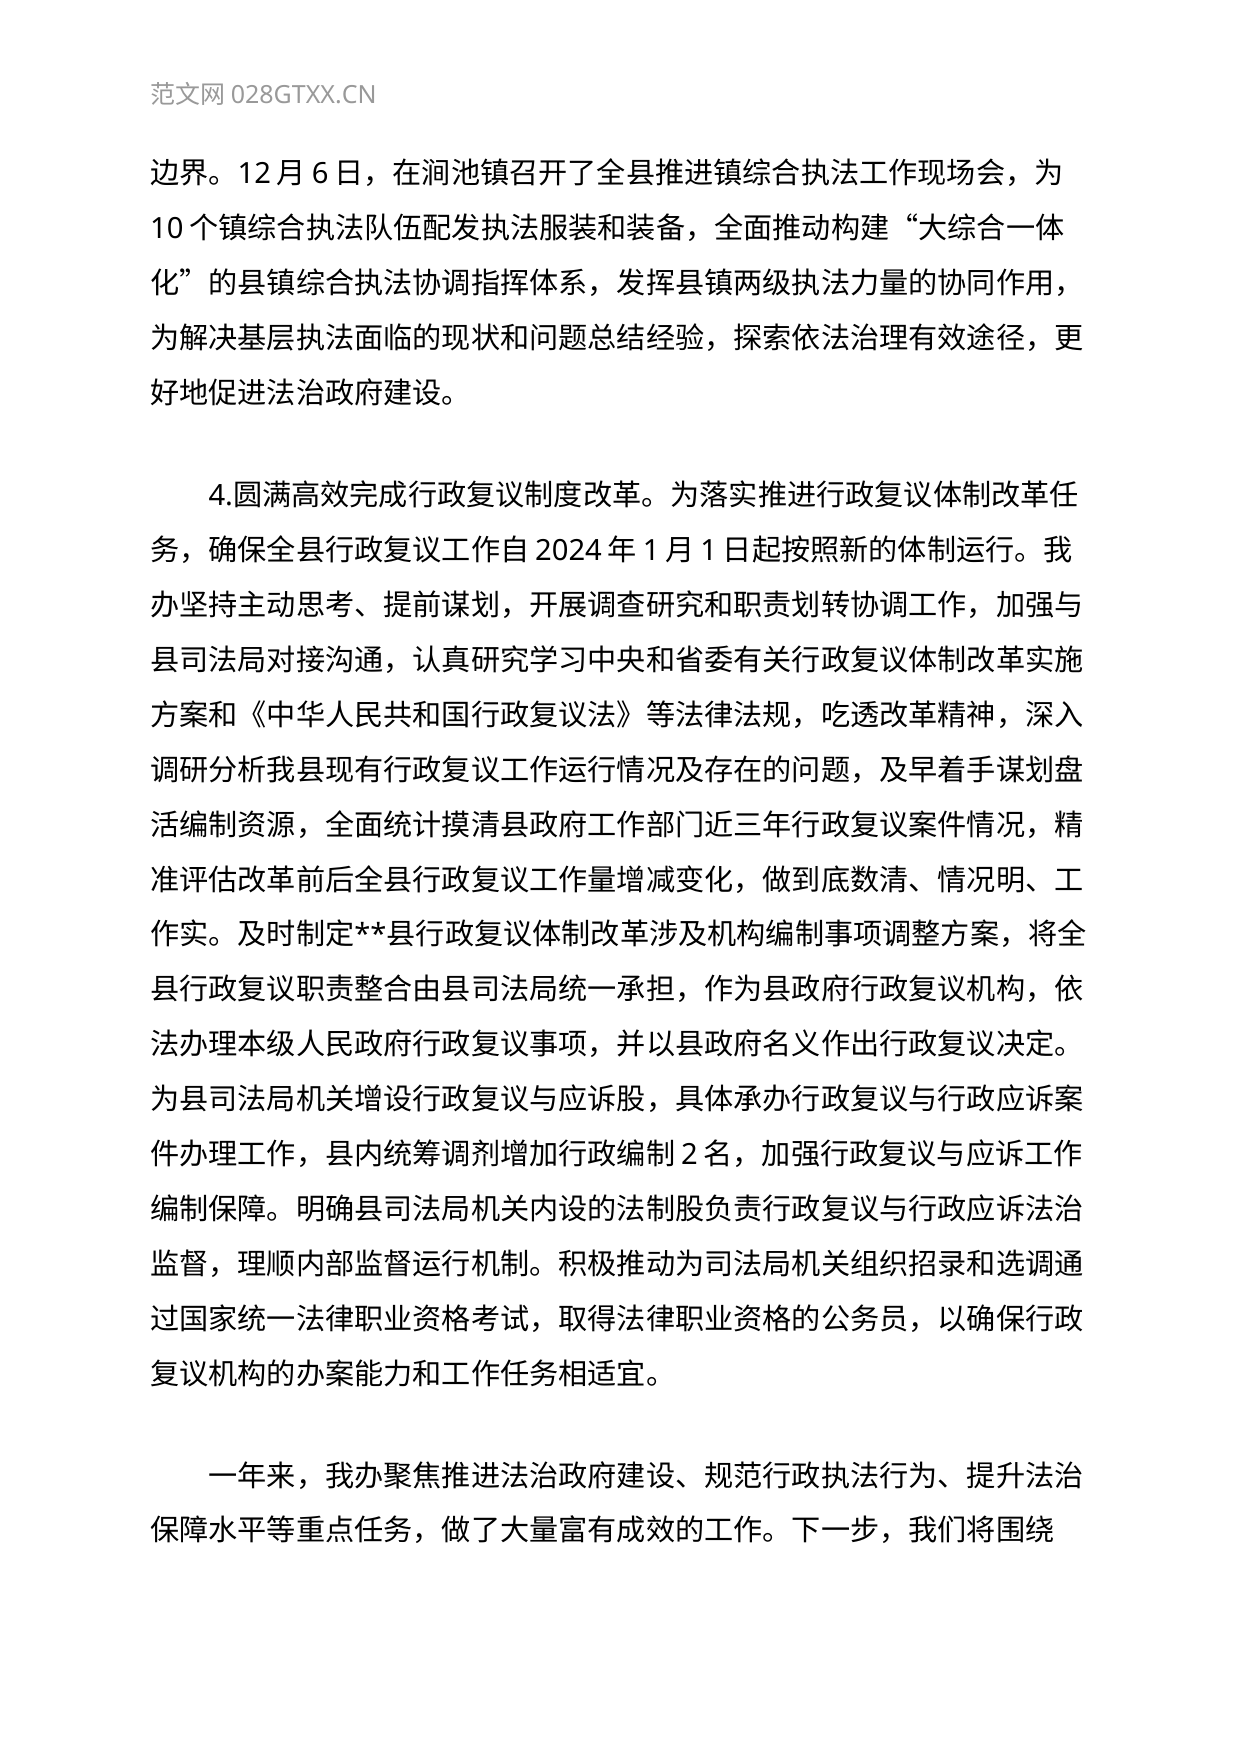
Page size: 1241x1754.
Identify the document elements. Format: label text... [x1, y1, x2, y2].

text 4.圆满高效完成行政复议制度改革。为落实推进行政复议体制改革任务，确保全县行政复议工作自2024年1月1日起按照新的体制运行。我办坚持主动思考、提前谋划，开展调查研究和职责划转协调工作，加强与县司法局对接沟通，认真研究学习中央和省委有关行政复议体制改革实施方案和《中华人民共和国行政复议法》等法律法规，吃透改革精神，深入调研分析我县现有行政复议工作运行情况及存在的问题，及早着手谋划盘活编制资源，全面统计摸清县政府工作部门近三年行政复议案件情况，精准评估改革前后全县行政复议工作量增减变化，做到底数清、情况明、工作实。及时制定**县行政复议体制改革涉及机构编制事项调整方案，将全县行政复议职责整合由县司法局统一承担，作为县政府行政复议机构，依法办理本级人民政府行政复议事项，并以县政府名义作出行政复议决定。为县司法局机关增设行政复议与应诉股，具体承办行政复议与行政应诉案件办理工作，县内统筹调剂增加行政编制2名，加强行政复议与应诉工作编制保障。明确县司法局机关内设的法制股负责行政复议与行政应诉法治监督，理顺内部监督运行机制。积极推动为司法局机关组织招录和选调通过国家统一法律职业资格考试，取得法律职业资格的公务员，以确保行政复议机构的办案能力和工作任务相适宜。 [150, 472, 1090, 1393]
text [150, 1452, 1090, 1549]
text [150, 150, 1090, 412]
